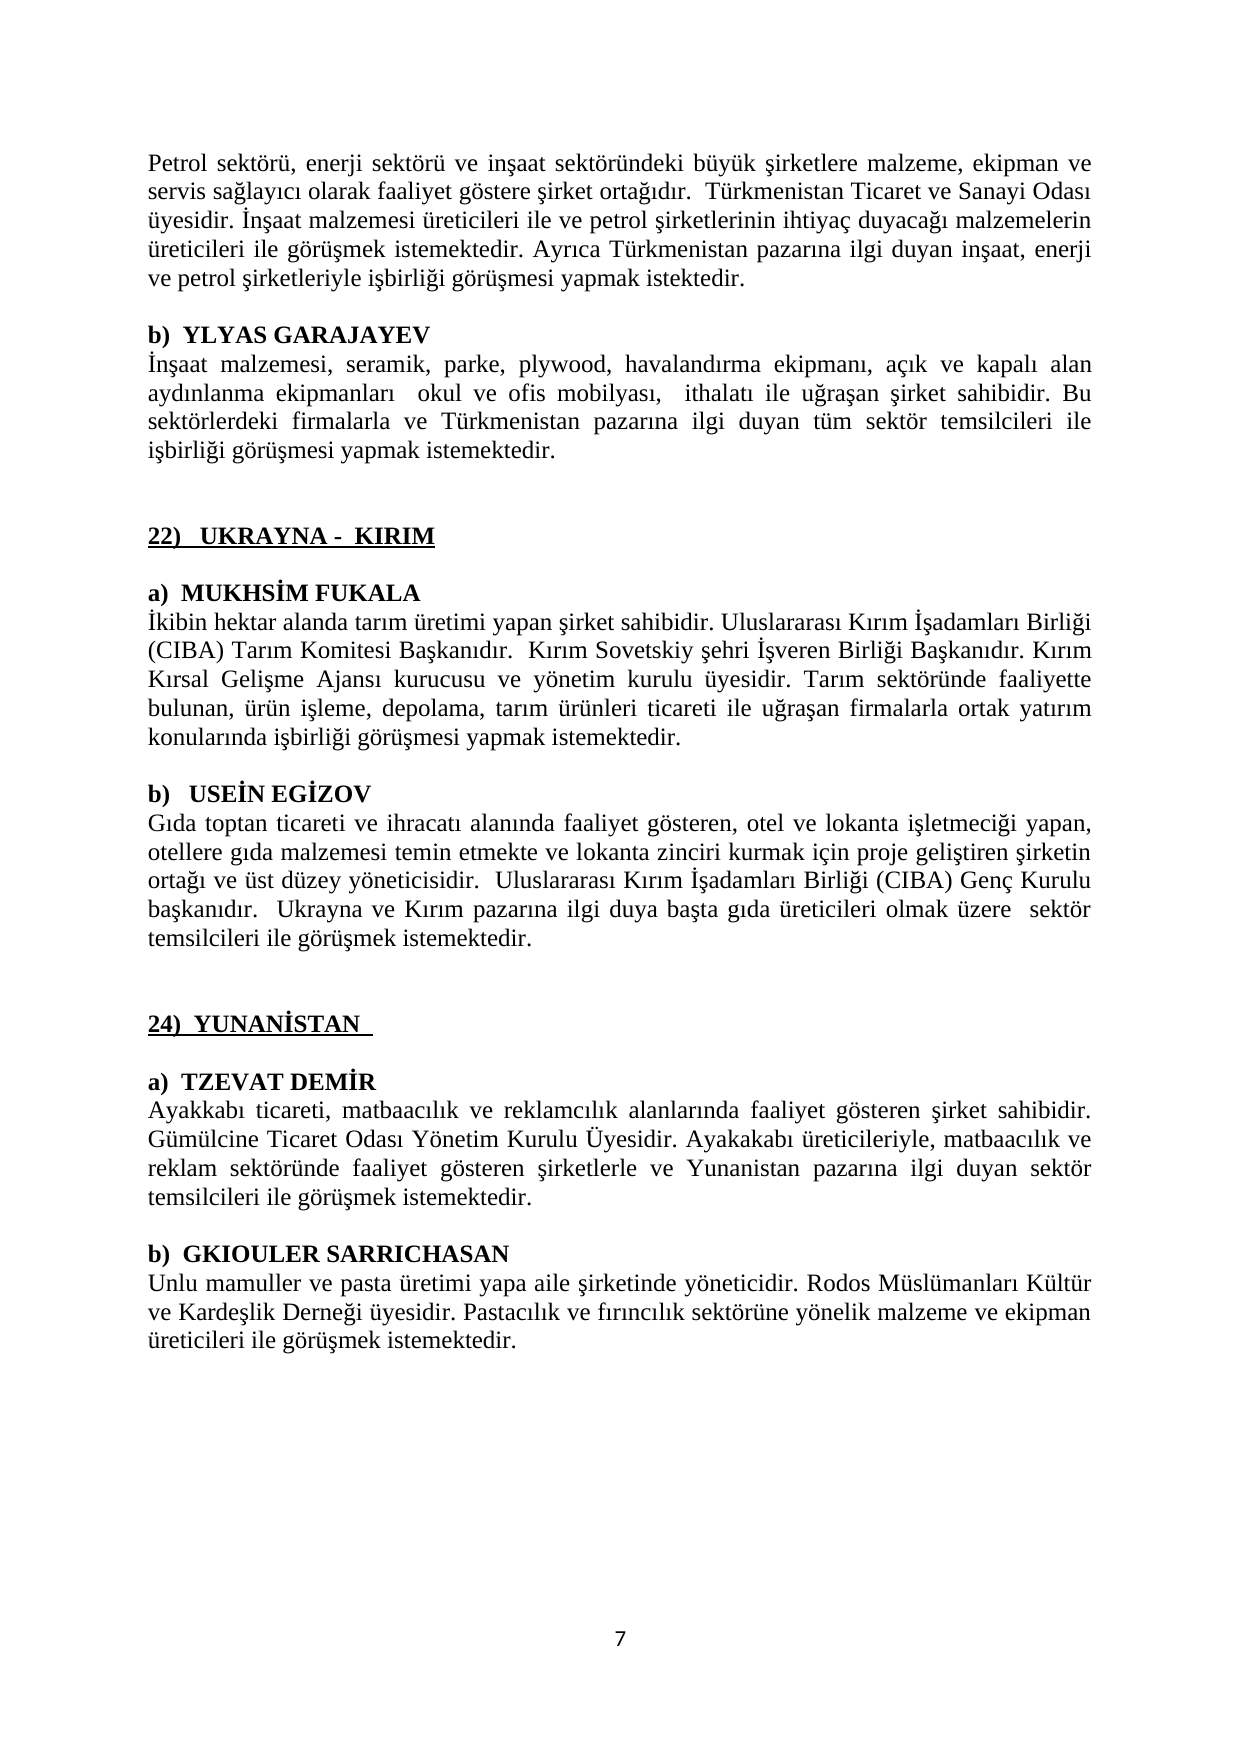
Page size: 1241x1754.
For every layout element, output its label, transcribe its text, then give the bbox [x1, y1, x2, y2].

text b) YLYAS GARAJAYEV [148, 320, 1093, 349]
text 24) YUNANİSTAN [148, 1009, 1093, 1038]
text a) TZEVAT DEMİR [148, 1067, 1093, 1096]
text İkibin hektar alanda tarım üretimi yapan şirket sahibidir. Uluslararası Kırım İşadamları Birliği (CIBA) Tarım Komitesi Başkanıdır. Kırım Sovetskiy şehri İşveren Birliği Başkanıdır. Kırım Kırsal Gelişme Ajansı kurucusu ve yönetim kurulu üyesidir. Tarım sektöründe faaliyette bulunan, ürün işleme, depolama, tarım ürünleri ticareti ile uğraşan firmalarla ortak yatırım konularında işbirliği görüşmesi yapmak istemektedir. [148, 607, 1093, 751]
text b) GKIOULER SARRICHASAN [148, 1239, 1093, 1268]
text Gıda toptan ticareti ve ihracatı alanında faaliyet gösteren, otel ve lokanta işletmeciği yapan, otellere gıda malzemesi temin etmekte ve lokanta zinciri kurmak için proje geliştiren şirketin ortağı ve üst düzey yöneticisidir. Uluslararası Kırım İşadamları Birliği (CIBA) Genç Kurulu başkanıdır. Ukrayna ve Kırım pazarına ilgi duya başta gıda üreticileri olmak üzere sektör temsilcileri ile görüşmek istemektedir. [148, 808, 1093, 952]
text Ayakkabı ticareti, matbaacılık ve reklamcılık alanlarında faaliyet gösteren şirket sahibidir. Gümülcine Ticaret Odası Yönetim Kurulu Üyesidir. Ayakakabı üreticileriyle, matbaacılık ve reklam sektöründe faaliyet gösteren şirketlerle ve Yunanistan pazarına ilgi duyan sektör temsilcileri ile görüşmek istemektedir. [148, 1096, 1093, 1211]
text 22) UKRAYNA - KIRIM [148, 521, 1093, 550]
text İnşaat malzemesi, seramik, parke, plywood, havalandırma ekipmanı, açık ve kapalı alan aydınlanma ekipmanları okul ve ofis mobilyası, ithalatı ile uğraşan şirket sahibidir. Bu sektörlerdeki firmalarla ve Türkmenistan pazarına ilgi duyan tüm sektör temsilcileri ile işbirliği görüşmesi yapmak istemektedir. [148, 349, 1093, 464]
text b) USEİN EGİZOV [148, 779, 1093, 808]
text Petrol sektörü, enerji sektörü ve inşaat sektöründeki büyük şirketlere malzeme, ekipman ve servis sağlayıcı olarak faaliyet göstere şirket ortağıdır. Türkmenistan Ticaret ve Sanayi Odası üyesidir. İnşaat malzemesi üreticileri ile ve petrol şirketlerinin ihtiyaç duyacağı malzemelerin üreticileri ile görüşmek istemektedir. Ayrıca Türkmenistan pazarına ilgi duyan inşaat, enerji ve petrol şirketleriyle işbirliği görüşmesi yapmak istektedir. [148, 148, 1093, 291]
text a) MUKHSİM FUKALA [148, 578, 1093, 607]
text Unlu mamuller ve pasta üretimi yapa aile şirketinde yöneticidir. Rodos Müslümanları Kültür ve Kardeşlik Derneği üyesidir. Pastacılık ve fırıncılık sektörüne yönelik malzeme ve ekipman üreticileri ile görüşmek istemektedir. [148, 1268, 1093, 1354]
